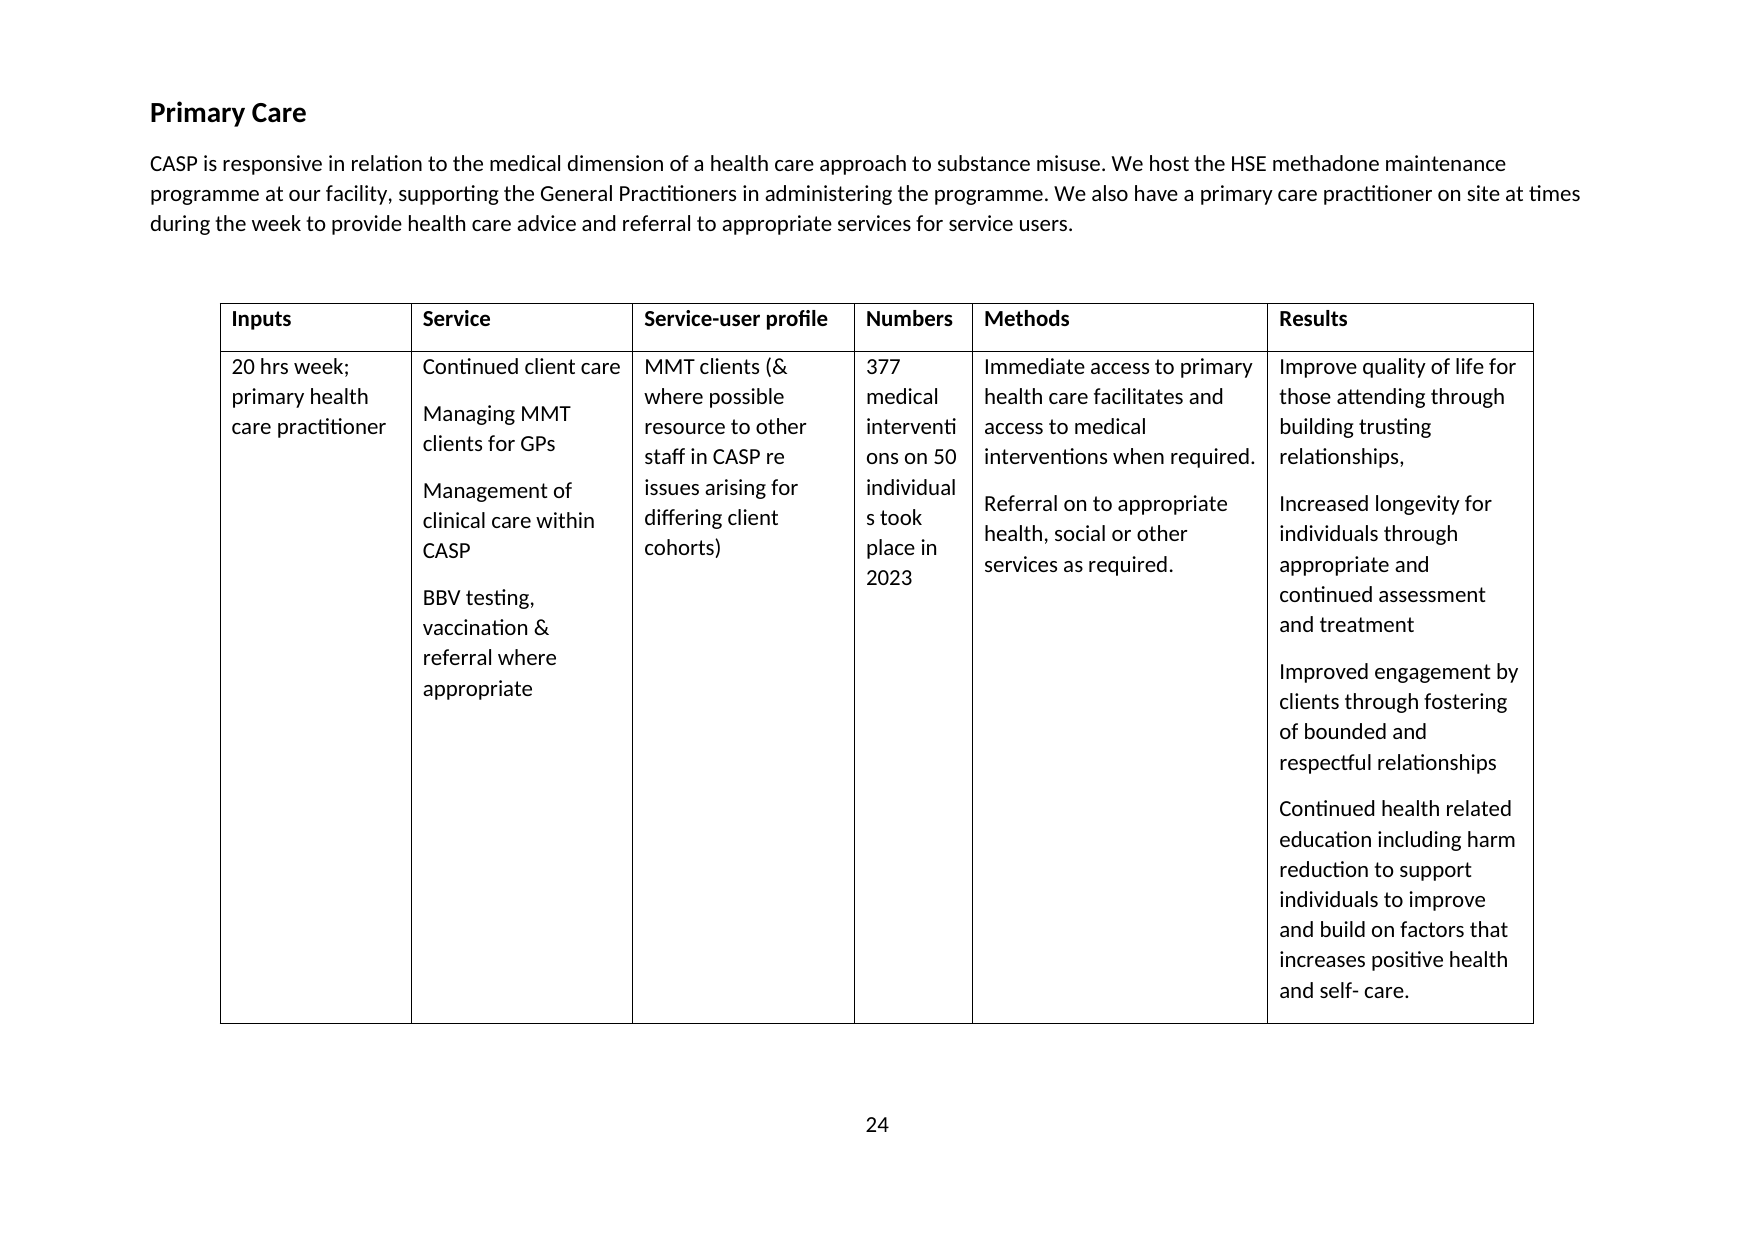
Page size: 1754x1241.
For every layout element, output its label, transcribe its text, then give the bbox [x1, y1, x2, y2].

table_cell Continued client care Managing MMT clients for GPs Management of clinical care within CASP BBV testing, vaccination & referral where appropriate [412, 352, 632, 1022]
table_cell Immediate access to primary health care facilitates and access to medical interventions when required. Referral on to appropriate health, social or other services as required. [973, 352, 1267, 1022]
text Primary Care [150, 94, 1604, 129]
table_header Service [412, 304, 632, 351]
table_header Inputs [221, 304, 411, 351]
table_header Methods [973, 304, 1267, 351]
table_cell 20 hrs week; primary health care practitioner [221, 352, 411, 1022]
table_header Service-user profile [633, 304, 854, 351]
table_header Results [1268, 304, 1533, 351]
table_header Numbers [855, 304, 972, 351]
table_cell MMT clients (& where possible resource to other staff in CASP re issues arising for differing client cohorts) [633, 352, 854, 1022]
table_cell 377 medical interventions on 50 individuals took place in 2023 [855, 352, 972, 1022]
text CASP is responsive in relation to the medical dimension of a health care approach to substance misuse. We host the HSE methadone maintenance programme at our facility, supporting the General Practitioners in administering the programme. We also have a primary care practitioner on site at times during the week to provide health care advice and referral to appropriate services for service users. [150, 149, 1604, 237]
table_cell Improve quality of life for those attending through building trusting relationships, Increased longevity for individuals through appropriate and continued assessment and treatment Improved engagement by clients through fostering of bounded and respectful relationships Continued health related education including harm reduction to support individuals to improve and build on factors that increases positive health and self- care. [1268, 352, 1533, 1022]
